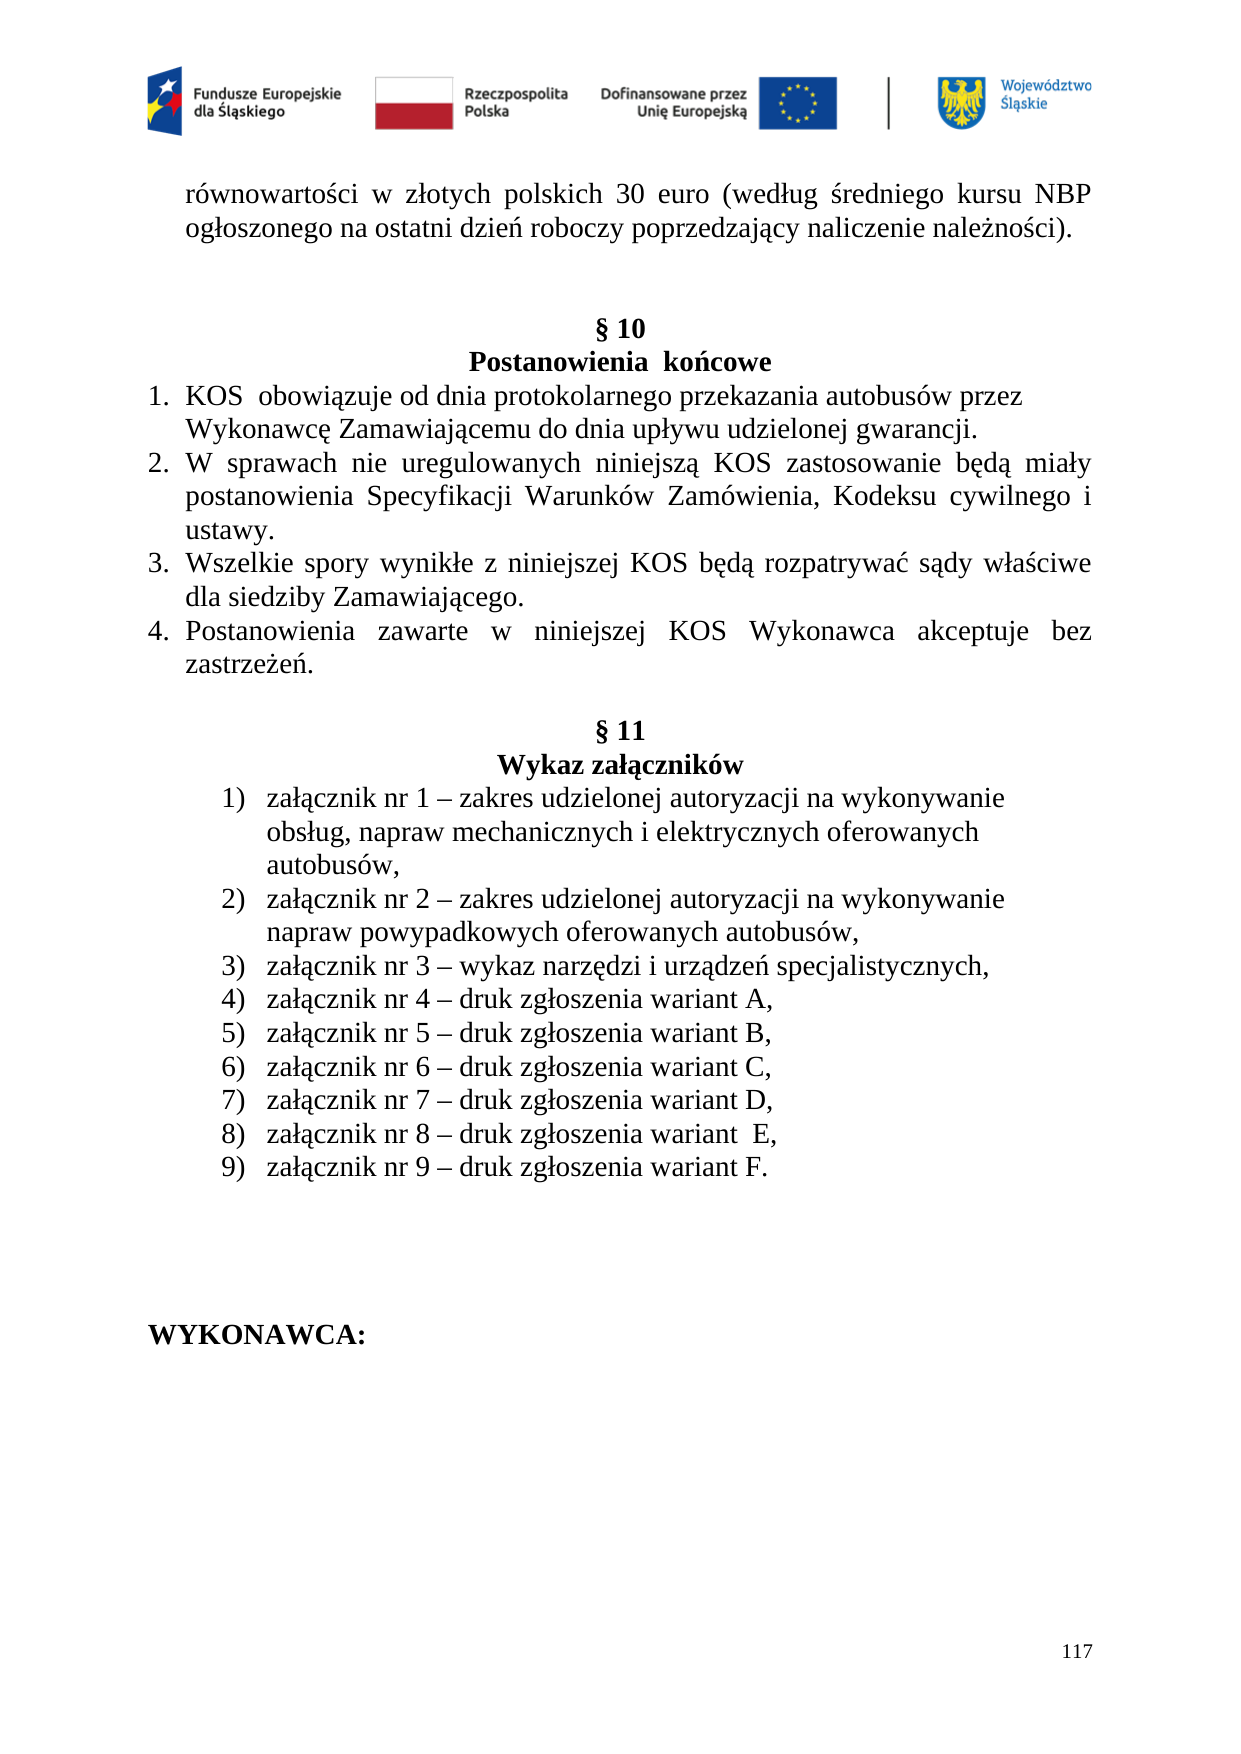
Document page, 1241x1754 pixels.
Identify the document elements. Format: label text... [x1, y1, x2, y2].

list Wszelkie spory wynikłe z niniejszej KOS będą rozpatrywać sądy właściwe dla siedziby Zamawiającego. [148, 546, 1093, 613]
picture [147, 66, 1092, 136]
list załącznik nr 3 – wykaz narzędzi i urządzeń specjalistycznych, [221, 948, 1093, 982]
text WYKONAWCA: [148, 1317, 1093, 1351]
list KOS obowiązuje od dnia protokolarnego przekazania autobusów przez Wykonawcę Zamawiającemu do dnia upływu udzielonej gwarancji. [148, 378, 1093, 445]
list załącznik nr 1 – zakres udzielonej autoryzacji na wykonywanie obsług, napraw mechanicznych i elektrycznych oferowanych autobusów, [221, 780, 1093, 881]
text Wykaz załączników [148, 747, 1093, 780]
list załącznik nr 5 – druk zgłoszenia wariant B, [221, 1015, 1093, 1049]
list Postanowienia końcowe [148, 344, 1093, 378]
list W sprawach nie uregulowanych niniejszą KOS zastosowanie będą miały postanowienia Specyfikacji Warunków Zamówienia, Kodeksu cywilnego i ustawy. [148, 445, 1093, 546]
list załącznik nr 6 – druk zgłoszenia wariant C, [221, 1049, 1093, 1082]
list załącznik nr 9 – druk zgłoszenia wariant F. [221, 1149, 1093, 1183]
text § 11 [148, 713, 1093, 747]
list załącznik nr 4 – druk zgłoszenia wariant A, [221, 982, 1093, 1015]
text § 10 [148, 311, 1093, 344]
list załącznik nr 2 – zakres udzielonej autoryzacji na wykonywanie napraw powypadkowych oferowanych autobusów, [221, 881, 1093, 948]
list Postanowienia zawarte w niniejszej KOS Wykonawca akceptuje bez zastrzeżeń. [148, 613, 1093, 680]
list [148, 177, 1093, 244]
list załącznik nr 8 – druk zgłoszenia wariant E, [221, 1116, 1093, 1149]
list załącznik nr 7 – druk zgłoszenia wariant D, [221, 1082, 1093, 1116]
